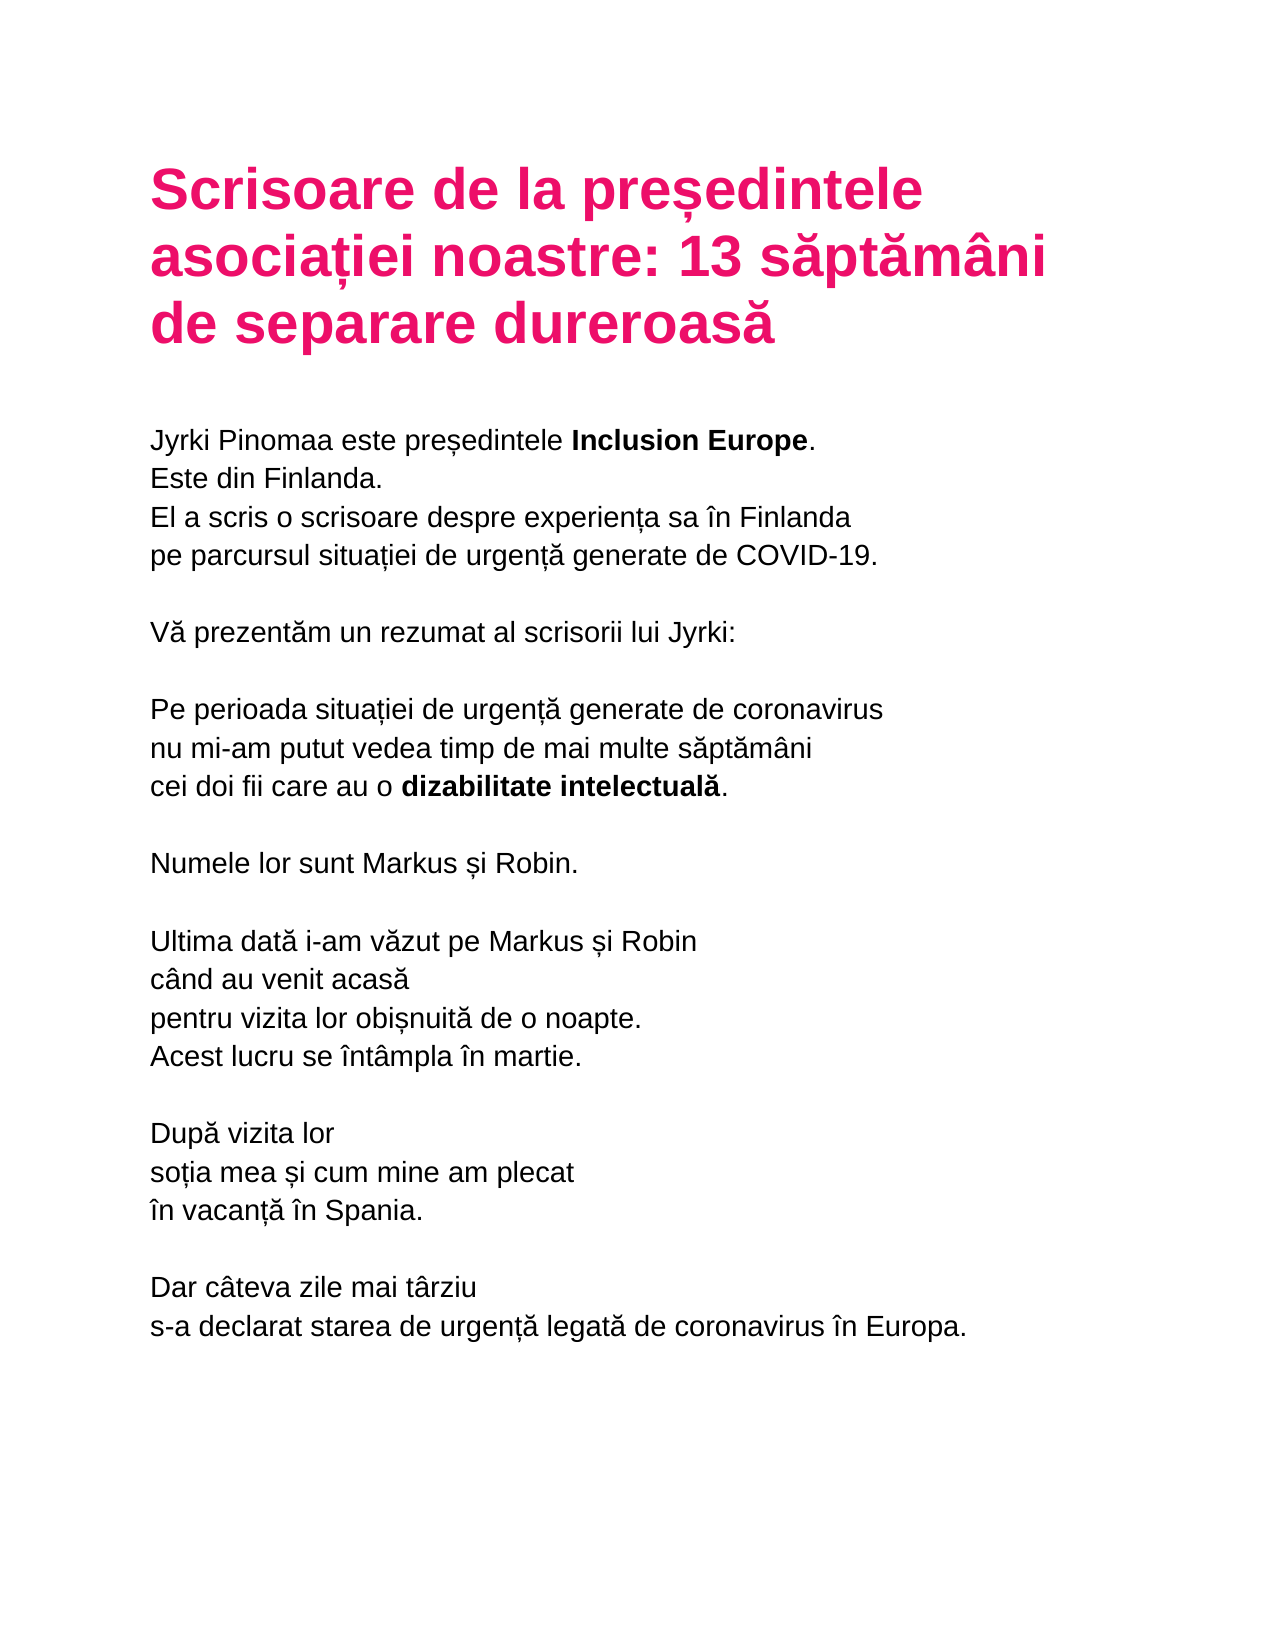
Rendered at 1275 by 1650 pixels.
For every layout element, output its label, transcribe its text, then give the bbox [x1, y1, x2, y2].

text Este din Finlanda. [150, 461, 1125, 495]
text El a scris o scrisoare despre experiența sa în Finlanda pe parcursul situației de urgență generate de COVID-19. [150, 500, 1125, 572]
text Dar câteva zile mai târziu s-a declarat starea de urgență legată de coronavirus în Europa. [150, 1271, 1125, 1343]
text Scrisoare de la președintele asociației noastre: 13 săptămâni de separare dureroasă [150, 154, 1125, 356]
text Pe perioada situației de urgență generate de coronavirus nu mi-am putut vedea timp de mai multe săptămâni cei doi fii care au o dizabilitate intelectuală. [150, 692, 1125, 803]
text Vă prezentăm un rezumat al scrisorii lui Jyrki: [150, 615, 1125, 649]
text Jyrki Pinomaa este președintele Inclusion Europe. [150, 423, 1125, 456]
text Acest lucru se întâmpla în martie. [150, 1039, 1125, 1073]
text Ultima dată i-am văzut pe Markus și Robin când au venit acasă pentru vizita lor obișnuită de o noapte. [150, 924, 1125, 1034]
text După vizita lor soția mea și cum mine am plecat în vacanță în Spania. [150, 1116, 1125, 1227]
text Numele lor sunt Markus și Robin. [150, 847, 1125, 880]
